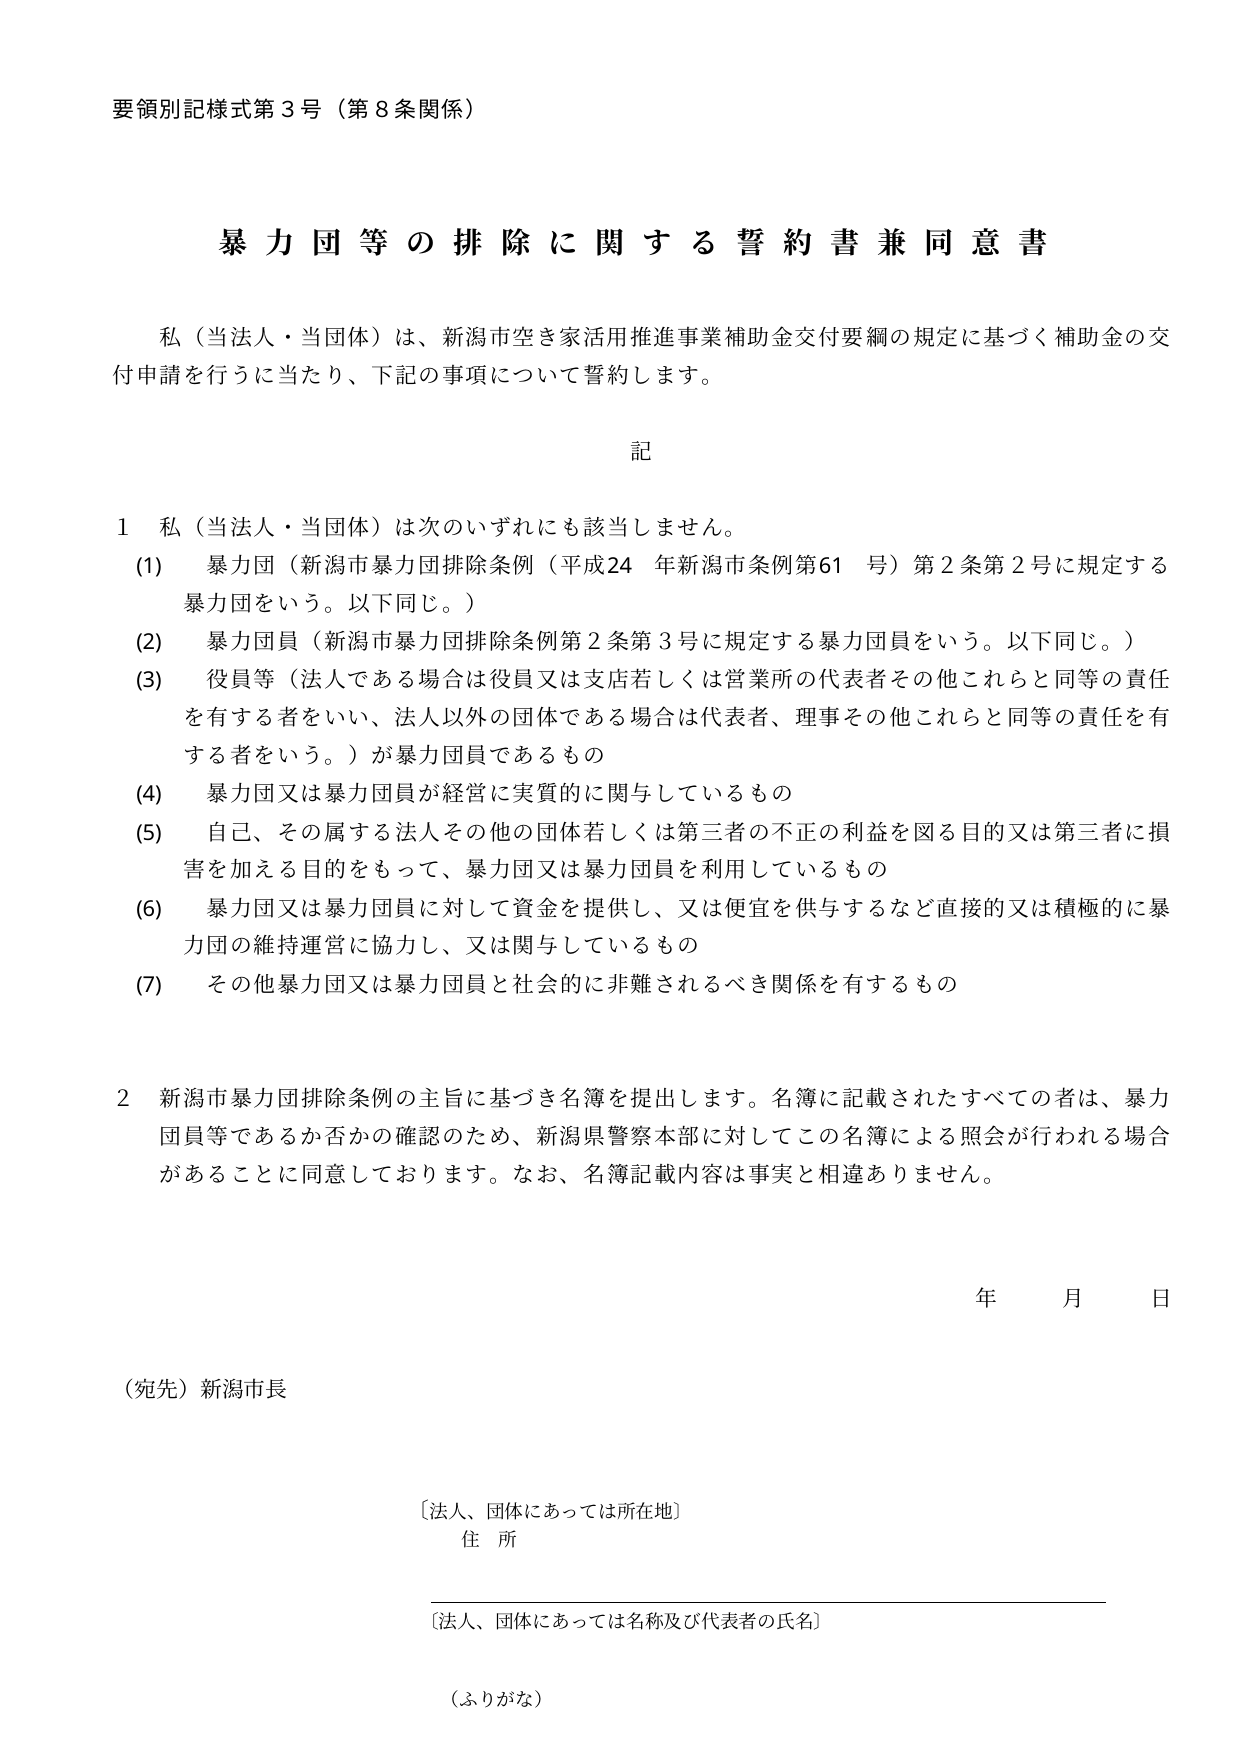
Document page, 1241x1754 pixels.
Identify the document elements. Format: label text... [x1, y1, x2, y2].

list 暴力団又は暴力団員が経営に実質的に関与しているもの [127, 773, 1172, 811]
text １ 私（当法人・当団体）は次のいずれにも該当しません。 [112, 507, 1172, 545]
text 〔法人、団体にあっては名称及び代表者の氏名〕 [112, 1607, 1172, 1634]
list 暴力団員（新潟市暴力団排除条例第２条第３号に規定する暴力団員をいう。以下同じ。） [127, 621, 1172, 659]
text 〔法人、団体にあっては所在地〕 [112, 1493, 1172, 1524]
list その他暴力団又は暴力団員と社会的に非難されるべき関係を有するもの [127, 963, 1172, 1002]
text 住 所 [112, 1524, 1172, 1551]
text ２ 新潟市暴力団排除条例の主旨に基づき名簿を提出します。名簿に記載されたすべての者は、暴力団員等であるか否かの確認のため、新潟県警察本部に対してこの名簿による照会が行われる場合があることに同意しております。なお、名簿記載内容は事実と相違ありません。 [112, 1078, 1172, 1192]
list 役員等（法人である場合は役員又は支店若しくは営業所の代表者その他これらと同等の責任を有する者をいい、法人以外の団体である場合は代表者、理事その他これらと同等の責任を有する者をいう。）が暴力団員であるもの [127, 659, 1172, 773]
text 年 月 日 [112, 1281, 1172, 1312]
list 自己、その属する法人その他の団体若しくは第三者の不正の利益を図る目的又は第三者に損害を加える目的をもって、暴力団又は暴力団員を利用しているもの [127, 811, 1172, 887]
text 暴力団等の排除に関する誓約書兼同意書 [112, 203, 1172, 279]
text 要領別記様式第３号（第８条関係） [112, 89, 1172, 127]
list 暴力団（新潟市暴力団排除条例（平成24年新潟市条例第61号）第２条第２号に規定する暴力団をいう。以下同じ。） [127, 545, 1172, 621]
text （ふりがな） [112, 1685, 1172, 1712]
list 暴力団又は暴力団員に対して資金を提供し、又は便宜を供与するなど直接的又は積極的に暴力団の維持運営に協力し、又は関与しているもの [127, 887, 1172, 963]
text 私（当法人・当団体）は、新潟市空き家活用推進事業補助金交付要綱の規定に基づく補助金の交付申請を行うに当たり、下記の事項について誓約します。 [112, 317, 1172, 393]
text （宛先）新潟市長 [112, 1372, 1172, 1403]
text 記 [112, 431, 1172, 469]
